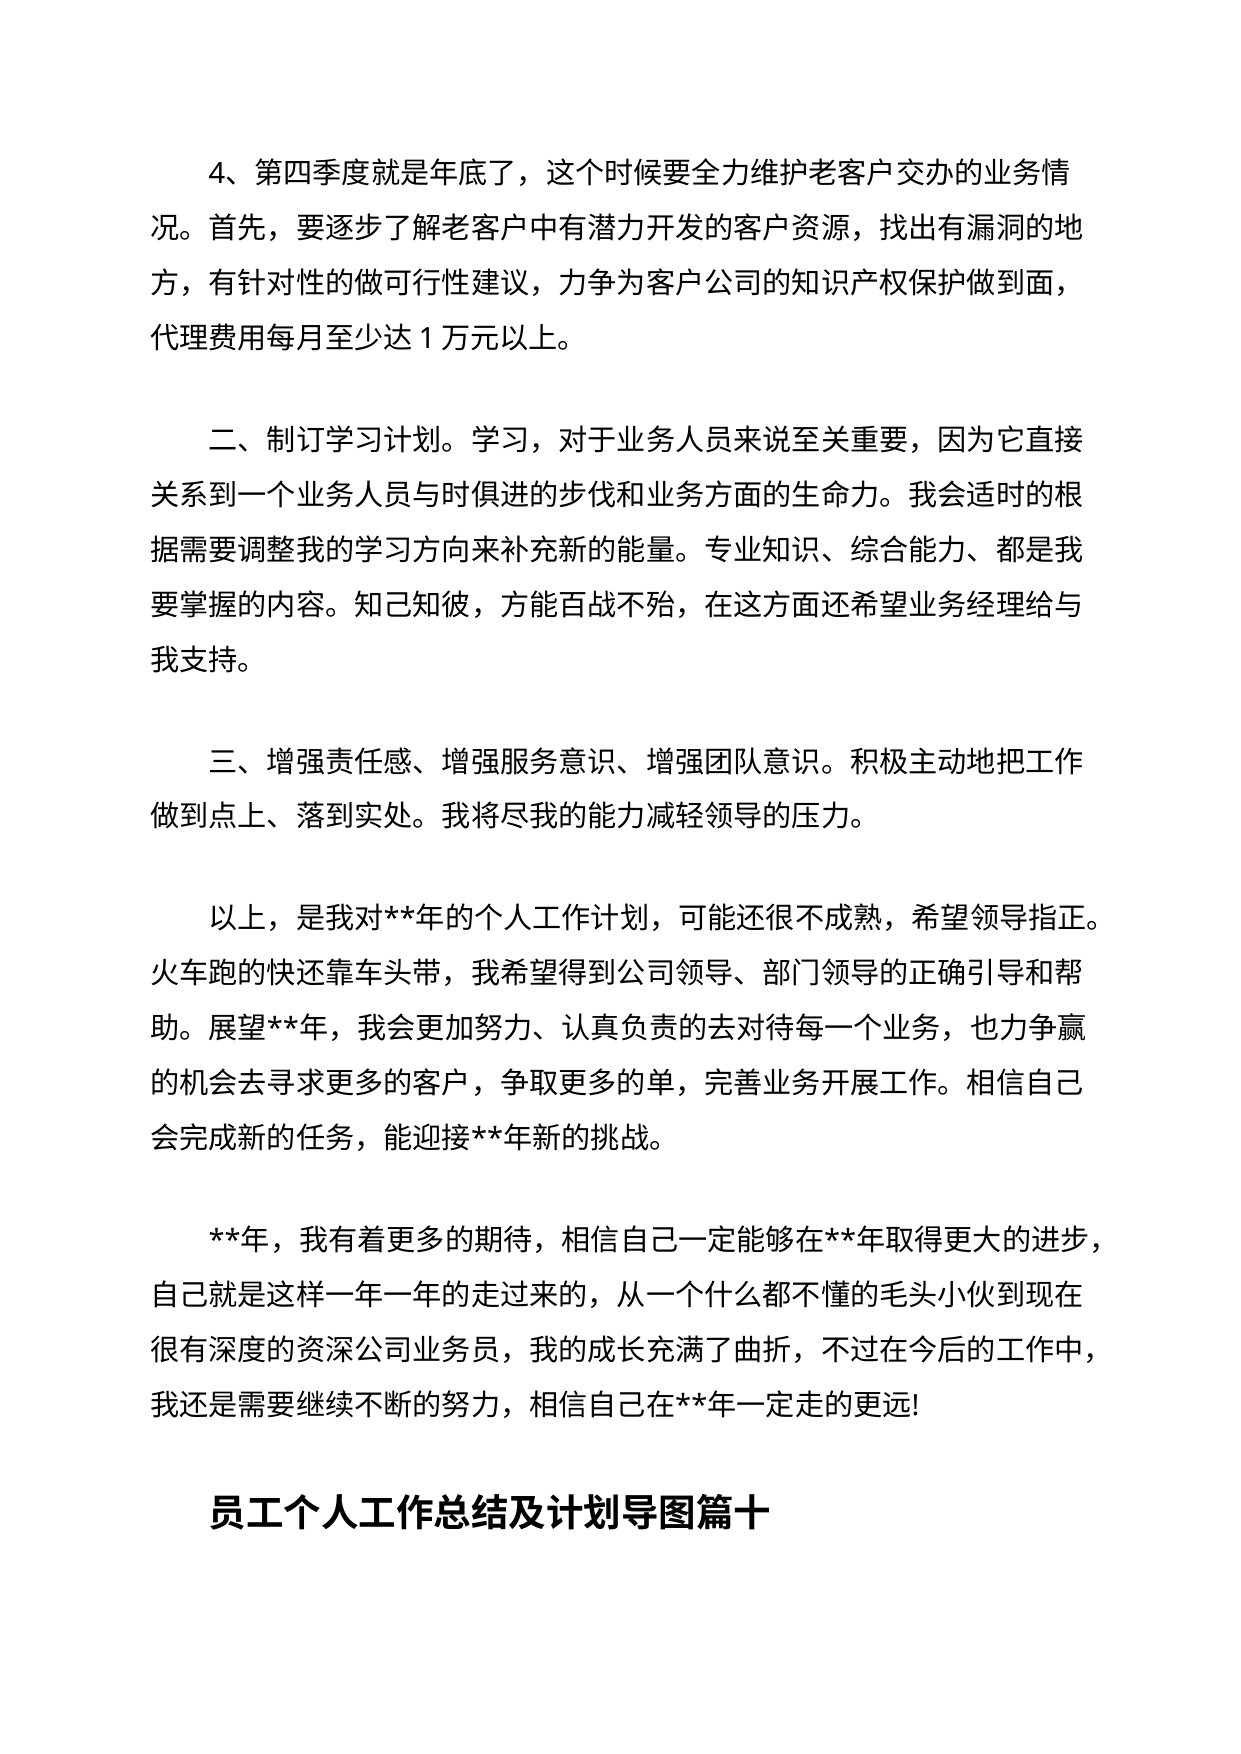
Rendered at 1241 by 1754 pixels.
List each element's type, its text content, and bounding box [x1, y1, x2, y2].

text 以上，是我对**年的个人工作计划，可能还很不成熟，希望领导指正。火车跑的快还靠车头带，我希望得到公司领导、部门领导的正确引导和帮助。展望**年，我会更加努力、认真负责的去对待每一个业务，也力争赢的机会去寻求更多的客户，争取更多的单，完善业务开展工作。相信自己会完成新的任务，能迎接**年新的挑战。 [150, 895, 1090, 1157]
text 员工个人工作总结及计划导图篇十 [150, 1483, 1090, 1538]
text 三、增强责任感、增强服务意识、增强团队意识。积极主动地把工作做到点上、落到实处。我将尽我的能力减轻领导的压力。 [150, 738, 1090, 835]
text 二、制订学习计划。学习，对于业务人员来说至关重要，因为它直接关系到一个业务人员与时俱进的步伐和业务方面的生命力。我会适时的根据需要调整我的学习方向来补充新的能量。专业知识、综合能力、都是我要掌握的内容。知己知彼，方能百战不殆，在这方面还希望业务经理给与我支持。 [150, 417, 1090, 679]
text **年，我有着更多的期待，相信自己一定能够在**年取得更大的进步，自己就是这样一年一年的走过来的，从一个什么都不懂的毛头小伙到现在很有深度的资深公司业务员，我的成长充满了曲折，不过在今后的工作中，我还是需要继续不断的努力，相信自己在**年一定走的更远! [150, 1217, 1090, 1424]
text 4、第四季度就是年底了，这个时候要全力维护老客户交办的业务情况。首先，要逐步了解老客户中有潜力开发的客户资源，找出有漏洞的地方，有针对性的做可行性建议，力争为客户公司的知识产权保护做到面，代理费用每月至少达1万元以上。 [150, 150, 1090, 357]
